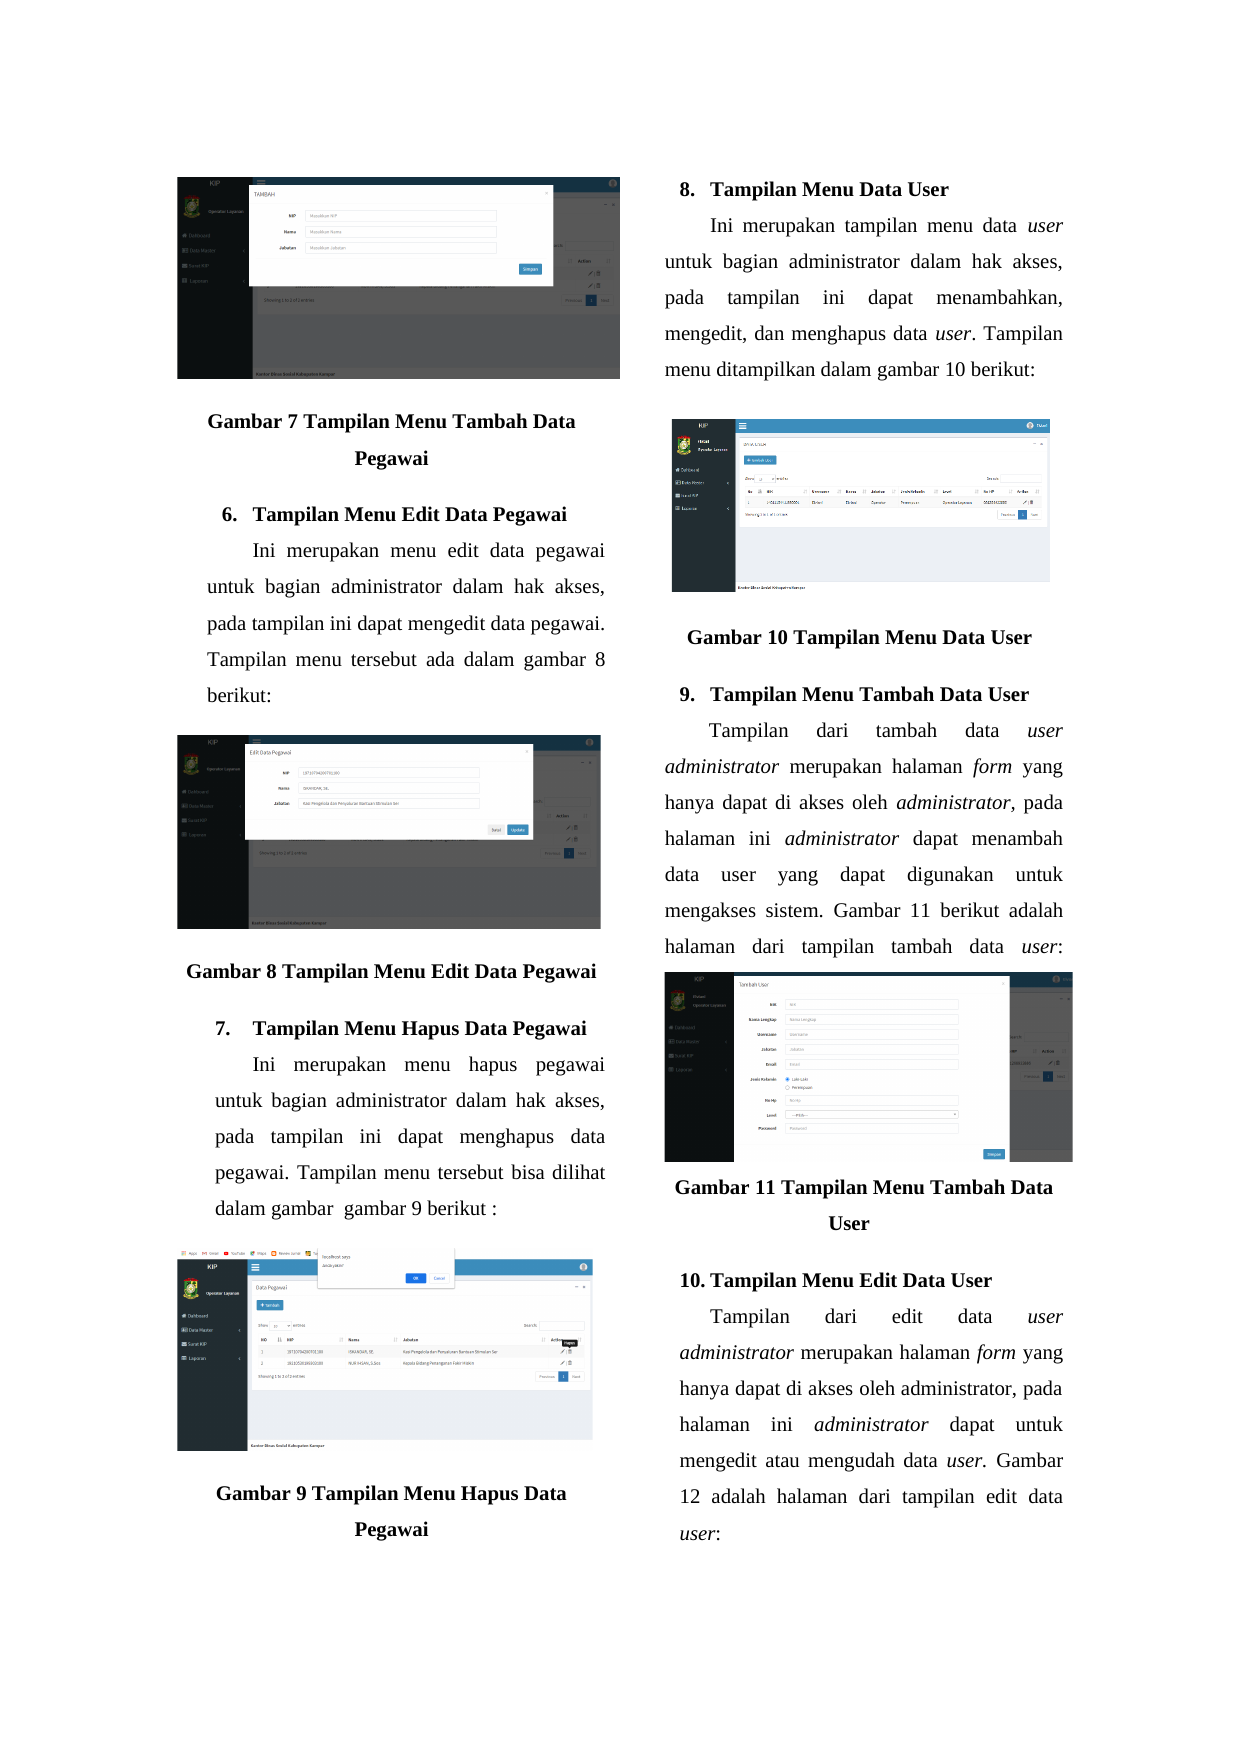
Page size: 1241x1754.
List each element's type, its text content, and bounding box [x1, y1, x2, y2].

picture [177, 177, 620, 379]
text Gambar 8 Tampilan Menu Edit Data Pegawai [177, 959, 605, 983]
text Gambar 10 Tampilan Menu Data User [635, 625, 1063, 649]
text Ini merupakan menu edit data pegawai untuk bagian administrator dalam hak akses, pada tampilan ini dapat mengedit data pegawai. Tampilan menu tersebut ada dalam gambar 8 berikut: [207, 538, 605, 707]
picture [664, 972, 1073, 1162]
subtitle Tampilan Menu Data User [664, 177, 1063, 201]
text Tampilan dari edit data user administrator merupakan halaman form yang hanya dapat di akses oleh administrator, pada halaman ini administrator dapat untuk mengedit atau mengudah data user. Gambar 12 adalah halaman dari tampilan edit data user: [679, 1304, 1063, 1544]
text Ini merupakan menu hapus pegawai untuk bagian administrator dalam hak akses, pada tampilan ini dapat menghapus data pegawai. Tampilan menu tersebut bisa dilihat dalam gambar gambar 9 berikut : [215, 1052, 605, 1220]
subtitle Tampilan Menu Edit Data User [679, 1268, 1063, 1292]
text Ini merupakan tampilan menu data user untuk bagian administrator dalam hak akses, pada tampilan ini dapat menambahkan, mengedit, dan menghapus data user. Tampilan menu ditampilkan dalam gambar 10 berikut: [664, 213, 1063, 381]
subtitle Tampilan Menu Hapus Data Pegawai [215, 1016, 605, 1040]
subtitle Tampilan Menu Edit Data Pegawai [207, 502, 605, 526]
text Gambar 7 Tampilan Menu Tambah Data Pegawai [177, 409, 605, 469]
text Gambar 9 Tampilan Menu Hapus Data Pegawai [177, 1481, 605, 1541]
text Tampilan dari tambah data user administrator merupakan halaman form yang hanya dapat di akses oleh administrator, pada halaman ini administrator dapat menambah data user yang dapat digunakan untuk mengakses sistem. Gambar 11 berikut adalah halaman dari tampilan tambah data user: [664, 718, 1063, 972]
picture [177, 735, 601, 929]
text Gambar 11 Tampilan Menu Tambah Data User [635, 1175, 1063, 1235]
subtitle Tampilan Menu Tambah Data User [679, 682, 1063, 706]
picture [671, 419, 1050, 592]
picture [177, 1248, 593, 1451]
